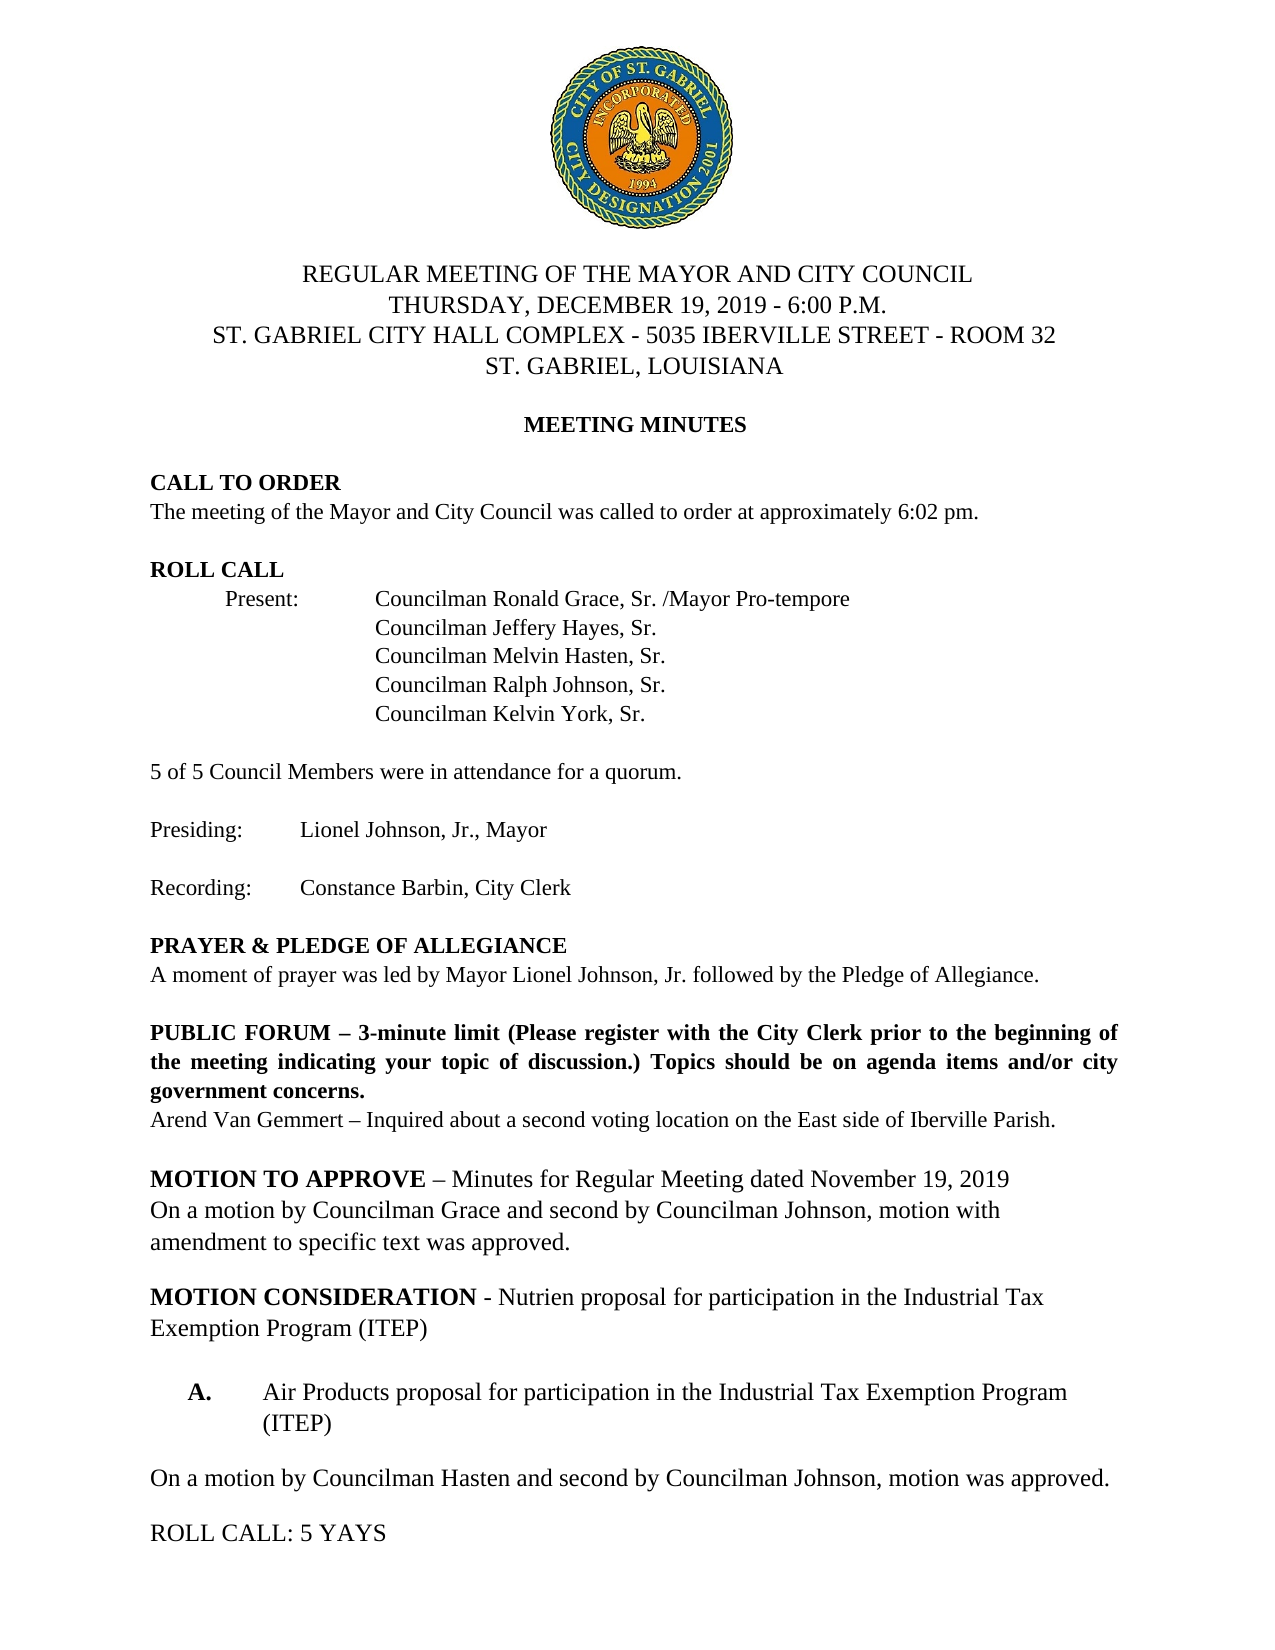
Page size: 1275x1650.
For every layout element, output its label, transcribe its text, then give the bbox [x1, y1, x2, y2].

text Arend Van Gemmert – Inquired about a second voting location on the East side of Iberville Parish. [150, 1106, 1121, 1132]
text CALL TO ORDER [150, 469, 1121, 495]
text ROLL CALL [150, 556, 1121, 582]
text MOTION TO APPROVE – Minutes for Regular Meeting dated November 19, 2019 [150, 1164, 1121, 1192]
text PUBLIC FORUM – 3-minute limit (Please register with the City Clerk prior to the beginning of the meeting indicating your topic of discussion.) Topics should be on agenda items and/or city government concerns. [150, 1019, 1121, 1103]
text PRAYER & PLEDGE OF ALLEGIANCE [150, 932, 1121, 958]
text ROLL CALL: 5 YAYS [150, 1518, 1120, 1547]
text On a motion by Councilman Hasten and second by Councilman Johnson, motion was approved. [150, 1463, 1120, 1492]
text 5 of 5 Council Members were in attendance for a quorum. [150, 758, 1121, 785]
text Councilman Jeffery Hayes, Sr. [300, 613, 1121, 640]
text Recording: Constance Barbin, City Clerk [150, 874, 1121, 901]
text Councilman Kelvin York, Sr. [300, 700, 1121, 727]
text ST. GABRIEL, LOUISIANA [150, 351, 1118, 380]
text Present: Councilman Ronald Grace, Sr. /Mayor Pro-tempore [150, 584, 1121, 611]
text On a motion by Councilman Grace and second by Councilman Johnson, motion with amendment to specific text was approved. [150, 1195, 1120, 1256]
text MOTION CONSIDERATION - Nutrien proposal for participation in the Industrial Tax Exemption Program (ITEP) [150, 1282, 1121, 1342]
picture [550, 46, 733, 229]
text Presiding: Lionel Johnson, Jr., Mayor [150, 816, 1121, 843]
text ST. GABRIEL CITY HALL COMPLEX - 5035 IBERVILLE STREET - ROOM 32 [150, 321, 1118, 349]
text MEETING MINUTES [150, 411, 1121, 437]
text The meeting of the Mayor and City Council was called to order at approximately 6:02 pm. [150, 498, 1121, 524]
text Councilman Melvin Hasten, Sr. [300, 642, 1121, 669]
text A moment of prayer was led by Mayor Lionel Johnson, Jr. followed by the Pledge of Allegiance. [150, 961, 1121, 987]
text Councilman Ralph Johnson, Sr. [300, 671, 1121, 698]
text THURSDAY, DECEMBER 19, 2019 - 6:00 P.M. [231, 290, 1044, 319]
text REGULAR MEETING OF THE MAYOR AND CITY COUNCIL [231, 259, 1044, 288]
list Air Products proposal for participation in the Industrial Tax Exemption Program (ITEP) [187, 1377, 1120, 1437]
